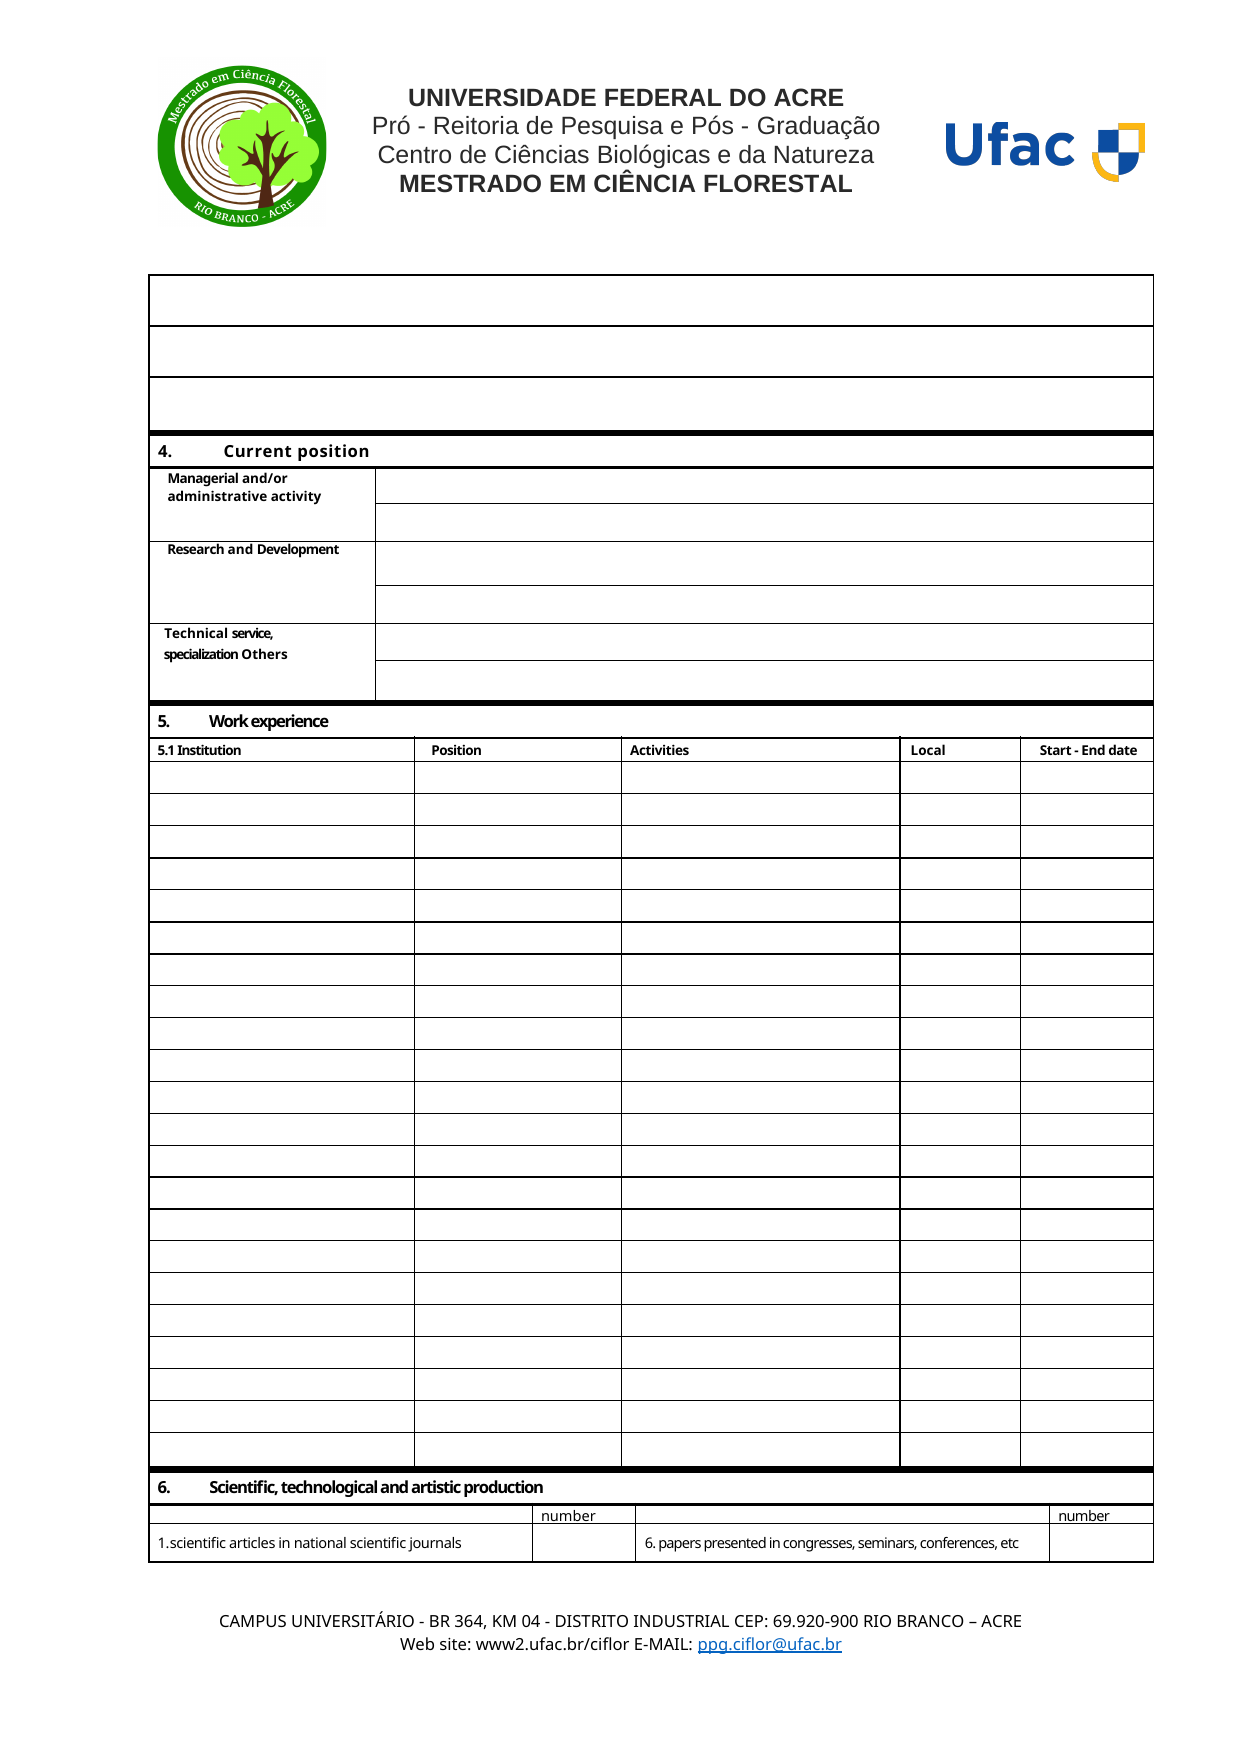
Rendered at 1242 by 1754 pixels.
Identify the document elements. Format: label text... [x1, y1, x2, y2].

table_cell [622, 986, 899, 1017]
table_cell [415, 1146, 621, 1176]
table_cell [901, 1337, 1020, 1368]
table_cell number [1050, 1506, 1153, 1523]
table_cell [1021, 1178, 1153, 1208]
table_cell Research and Development [150, 542, 375, 622]
table_cell [415, 1018, 621, 1049]
table_cell 5. Work experience [150, 706, 1153, 736]
table_cell [622, 859, 899, 889]
table_cell 5.1 Institution [150, 739, 414, 761]
table_cell [1021, 1114, 1153, 1144]
table_cell [901, 1305, 1020, 1336]
table_cell [1021, 1210, 1153, 1240]
table_cell [901, 1114, 1020, 1144]
table_cell [622, 1082, 899, 1113]
table_cell [901, 986, 1020, 1017]
table_cell [415, 1273, 621, 1304]
table_cell [415, 1369, 621, 1399]
table_cell [415, 794, 621, 824]
table_cell [1021, 1050, 1153, 1081]
table_cell [415, 826, 621, 857]
table_cell [150, 1050, 414, 1081]
table_cell [1021, 1433, 1153, 1466]
table_cell [150, 794, 414, 824]
table_cell [901, 1082, 1020, 1113]
table_cell [901, 1146, 1020, 1176]
table_cell [415, 955, 621, 985]
table_cell number [533, 1506, 635, 1523]
table_cell Local [901, 739, 1020, 761]
table_cell [415, 1401, 621, 1432]
table_cell [376, 624, 1153, 660]
table_cell [622, 762, 899, 793]
table_cell [150, 1241, 414, 1272]
table_cell [150, 1146, 414, 1176]
table_cell [1021, 923, 1153, 953]
table_cell [415, 1114, 621, 1144]
table_cell [622, 890, 899, 921]
table_cell [376, 469, 1153, 502]
table_cell scientific articles in national scientific journals [150, 1524, 532, 1561]
table_cell [901, 1401, 1020, 1432]
table_cell [415, 1241, 621, 1272]
table_cell Current position [150, 436, 1153, 466]
table_cell [901, 794, 1020, 824]
table_cell [376, 661, 1153, 700]
table_cell [376, 542, 1153, 585]
table_cell [622, 1433, 899, 1466]
table_cell [415, 1178, 621, 1208]
table_cell [150, 986, 414, 1017]
table_cell [150, 1506, 532, 1523]
table_cell [150, 327, 1153, 376]
table_cell [622, 1178, 899, 1208]
table_cell [1021, 1401, 1153, 1432]
table_cell [901, 1369, 1020, 1399]
table_cell [150, 378, 1153, 429]
table_cell [150, 1018, 414, 1049]
table_cell [901, 890, 1020, 921]
table_cell [622, 1018, 899, 1049]
table_cell [1021, 762, 1153, 793]
table_cell [901, 923, 1020, 953]
table_cell [150, 955, 414, 985]
table_cell [636, 1506, 1049, 1523]
table_cell [1021, 826, 1153, 857]
table_cell [622, 923, 899, 953]
table_cell [150, 923, 414, 953]
table_cell [150, 1369, 414, 1399]
table_cell [622, 1305, 899, 1336]
table_cell [150, 1401, 414, 1432]
table_cell [415, 762, 621, 793]
table_cell [901, 1433, 1020, 1466]
table_cell [150, 1178, 414, 1208]
picture [157, 57, 327, 227]
table_cell [622, 1114, 899, 1144]
table_cell 6. Scientific, technological and artistic production [150, 1473, 1153, 1503]
table_cell [1021, 955, 1153, 985]
table_cell [1021, 1305, 1153, 1336]
table_cell [1021, 890, 1153, 921]
table_cell [1021, 1369, 1153, 1399]
table_cell [533, 1524, 635, 1561]
table_cell [415, 1337, 621, 1368]
table_cell [1050, 1524, 1153, 1561]
table_cell [901, 762, 1020, 793]
table_cell [1021, 859, 1153, 889]
table_cell [622, 1146, 899, 1176]
table_cell [415, 1305, 621, 1336]
table_cell [1021, 986, 1153, 1017]
picture [946, 122, 1145, 182]
table_cell [150, 1433, 414, 1466]
table_cell Position [415, 739, 621, 761]
table_cell [622, 794, 899, 824]
table_cell [150, 1273, 414, 1304]
table_cell [622, 955, 899, 985]
table_cell [901, 859, 1020, 889]
table_cell [150, 762, 414, 793]
table_cell [376, 504, 1153, 541]
table_cell [415, 1210, 621, 1240]
table_cell [150, 1305, 414, 1336]
table_cell [150, 826, 414, 857]
table_cell [415, 923, 621, 953]
table_cell Start - End date [1021, 739, 1153, 761]
table_cell Managerial and/or administrative activity [150, 469, 375, 541]
table_cell [150, 1210, 414, 1240]
table_cell [622, 1273, 899, 1304]
table_cell [622, 826, 899, 857]
table_cell Activities [622, 739, 899, 761]
table_cell [1021, 1273, 1153, 1304]
table_cell [901, 1241, 1020, 1272]
table_cell [1021, 1337, 1153, 1368]
table_cell [622, 1401, 899, 1432]
table_cell [622, 1337, 899, 1368]
table_cell 6. papers presented in congresses, seminars, conferences, etc [636, 1524, 1049, 1561]
table_cell [622, 1210, 899, 1240]
table_cell [415, 859, 621, 889]
table_cell [150, 1114, 414, 1144]
table_cell [150, 276, 1153, 325]
table_cell [415, 890, 621, 921]
table_cell [415, 1050, 621, 1081]
table_cell [1021, 1082, 1153, 1113]
table_cell [150, 859, 414, 889]
table_cell [901, 1210, 1020, 1240]
table_cell [150, 1082, 414, 1113]
table_cell [1021, 1146, 1153, 1176]
table_cell Technical service, specialization Others [150, 624, 375, 700]
table_cell [901, 1273, 1020, 1304]
table_cell [415, 1082, 621, 1113]
table_cell [415, 1433, 621, 1466]
table_cell [901, 1018, 1020, 1049]
table_cell [901, 955, 1020, 985]
table_cell [901, 1050, 1020, 1081]
table_cell [901, 826, 1020, 857]
table_cell [1021, 1018, 1153, 1049]
table_cell [622, 1241, 899, 1272]
table_cell [622, 1369, 899, 1399]
table_cell [622, 1050, 899, 1081]
table_cell [901, 1178, 1020, 1208]
table_cell [376, 586, 1153, 622]
table_cell [415, 986, 621, 1017]
table_cell [150, 890, 414, 921]
table_cell [150, 1337, 414, 1368]
table_cell [1021, 1241, 1153, 1272]
table_cell [1021, 794, 1153, 824]
